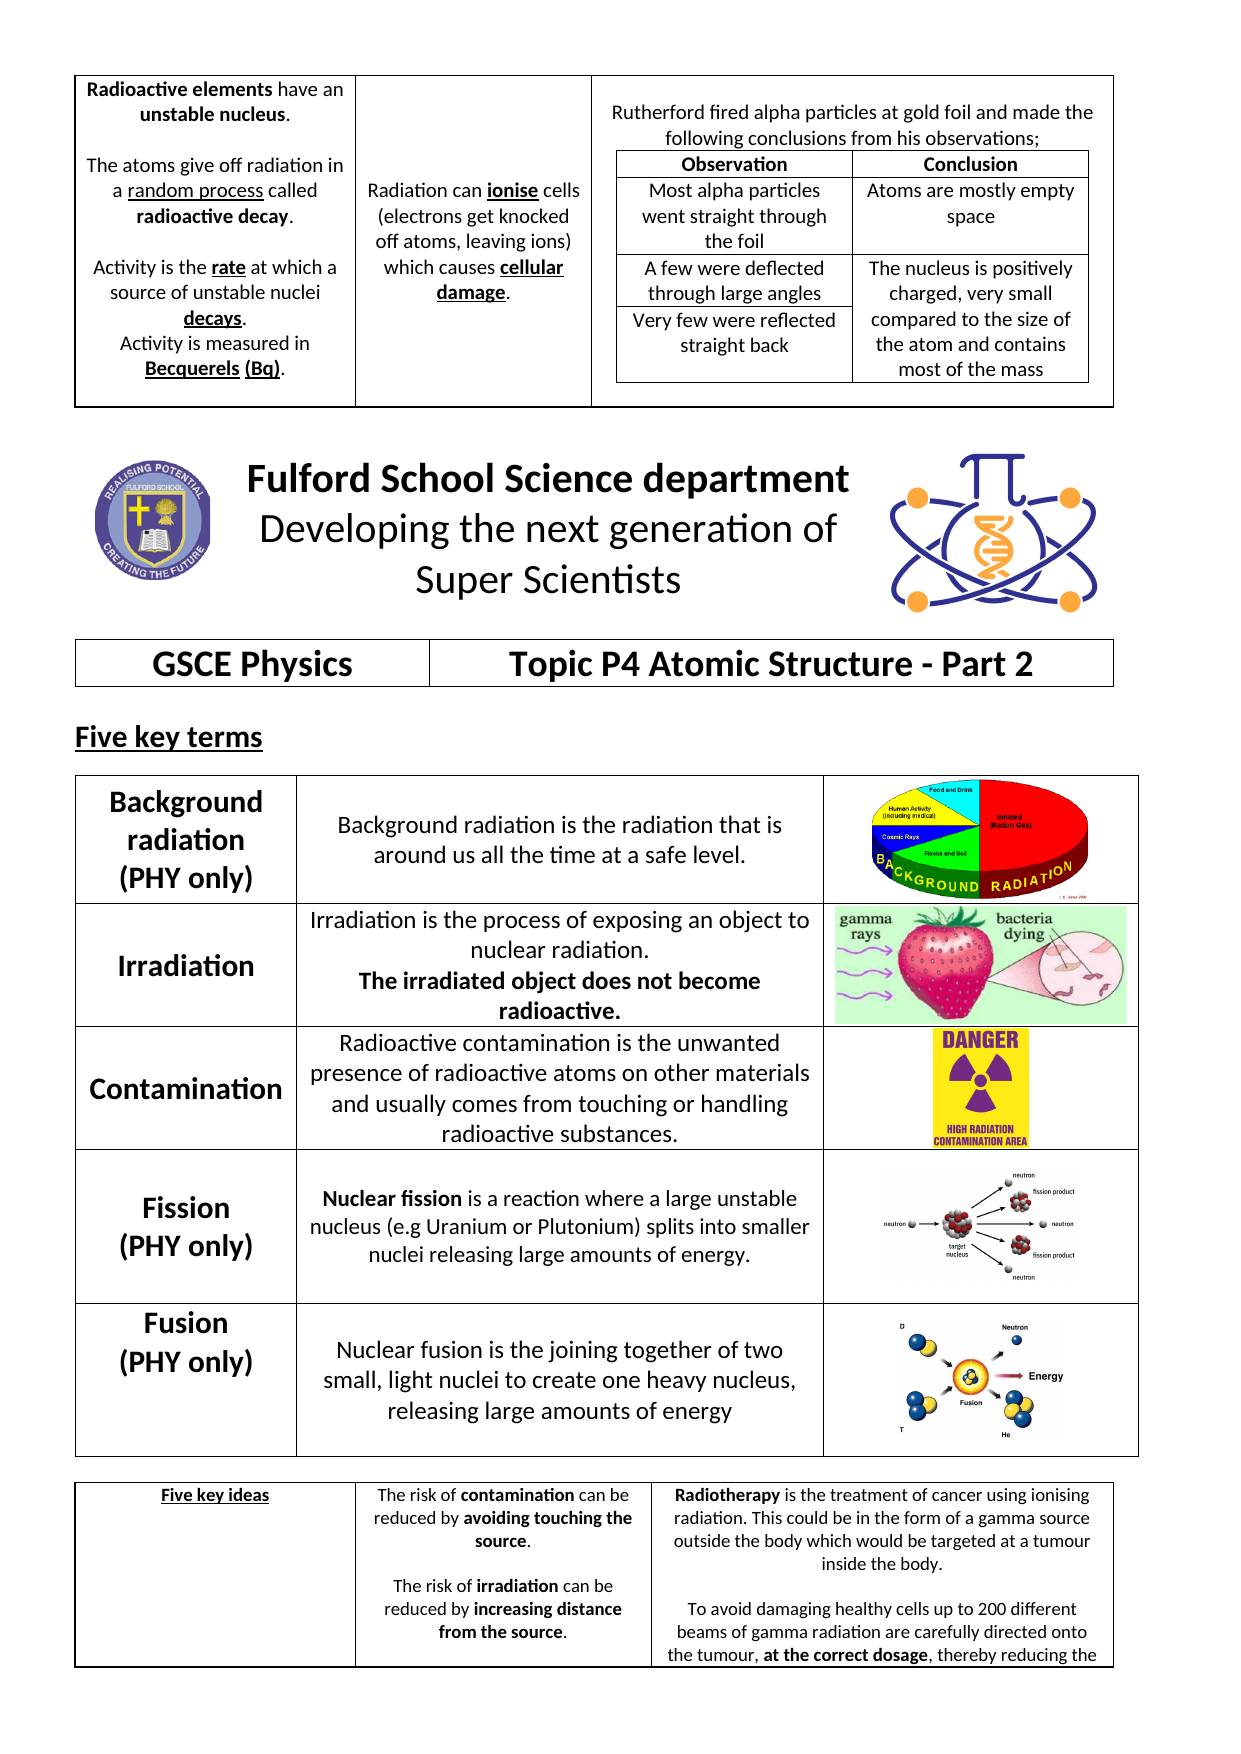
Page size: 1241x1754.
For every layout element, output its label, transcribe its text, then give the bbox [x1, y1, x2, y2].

table_header [75, 452, 225, 620]
table_cell Fusion (PHY only) [76, 1304, 296, 1456]
table_header Fulford School Science department Developing the next generation of Super Scientists [225, 452, 872, 620]
table_cell Radiation can ionise cells (electrons get knocked off atoms, leaving ions) which causes cellular damage. [356, 76, 591, 406]
table_header [872, 452, 1113, 620]
table_cell Rutherford fired alpha particles at gold foil and made the following conclusions from his observations; [592, 76, 1113, 406]
table_header Five key ideas [76, 1483, 355, 1666]
table_cell Irradiation [76, 904, 296, 1026]
table_header [1092, 776, 1138, 903]
table_cell [824, 1027, 1138, 1149]
table_cell [824, 1304, 1138, 1456]
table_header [356, 1483, 651, 1666]
table_cell Radioactive contamination is the unwanted presence of radioactive atoms on other materials and usually comes from touching or handling radioactive substances. [297, 1027, 823, 1149]
picture [881, 1168, 1080, 1284]
table_cell Irradiation is the process of exposing an object to nuclear radiation. The irradiated object does not become radioactive. [297, 904, 823, 1026]
table_header Topic P4 Atomic Structure - Part 2 [430, 640, 1113, 686]
table_cell [824, 904, 1138, 1026]
table_header Background radiation is the radiation that is around us all the time at a safe level. [297, 776, 823, 903]
picture [887, 451, 1099, 615]
table_header [824, 776, 869, 903]
text Five key terms [75, 717, 1165, 755]
picture [835, 906, 1127, 1024]
table_header GSCE Physics [76, 640, 429, 686]
table_cell [824, 1150, 1138, 1303]
picture [94, 451, 210, 586]
table_cell Fission (PHY only) [76, 1150, 296, 1303]
picture [897, 1321, 1065, 1439]
table_header Background radiation (PHY only) [76, 776, 296, 903]
picture [869, 776, 1092, 903]
table_cell Contamination [76, 1027, 296, 1149]
table_cell Radioactive elements have an unstable nucleus. The atoms give off radiation in a random process called radioactive decay. Activity is the rate at which a source of unstable nuclei decays. Activity is measured in Becquerels (Bq). [76, 76, 355, 406]
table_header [652, 1483, 1113, 1666]
picture [932, 1028, 1029, 1148]
table_cell Nuclear fission is a reaction where a large unstable nucleus (e.g Uranium or Plutonium) splits into smaller nuclei releasing large amounts of energy. [297, 1150, 823, 1303]
table_cell Nuclear fusion is the joining together of two small, light nuclei to create one heavy nucleus, releasing large amounts of energy [297, 1304, 823, 1456]
